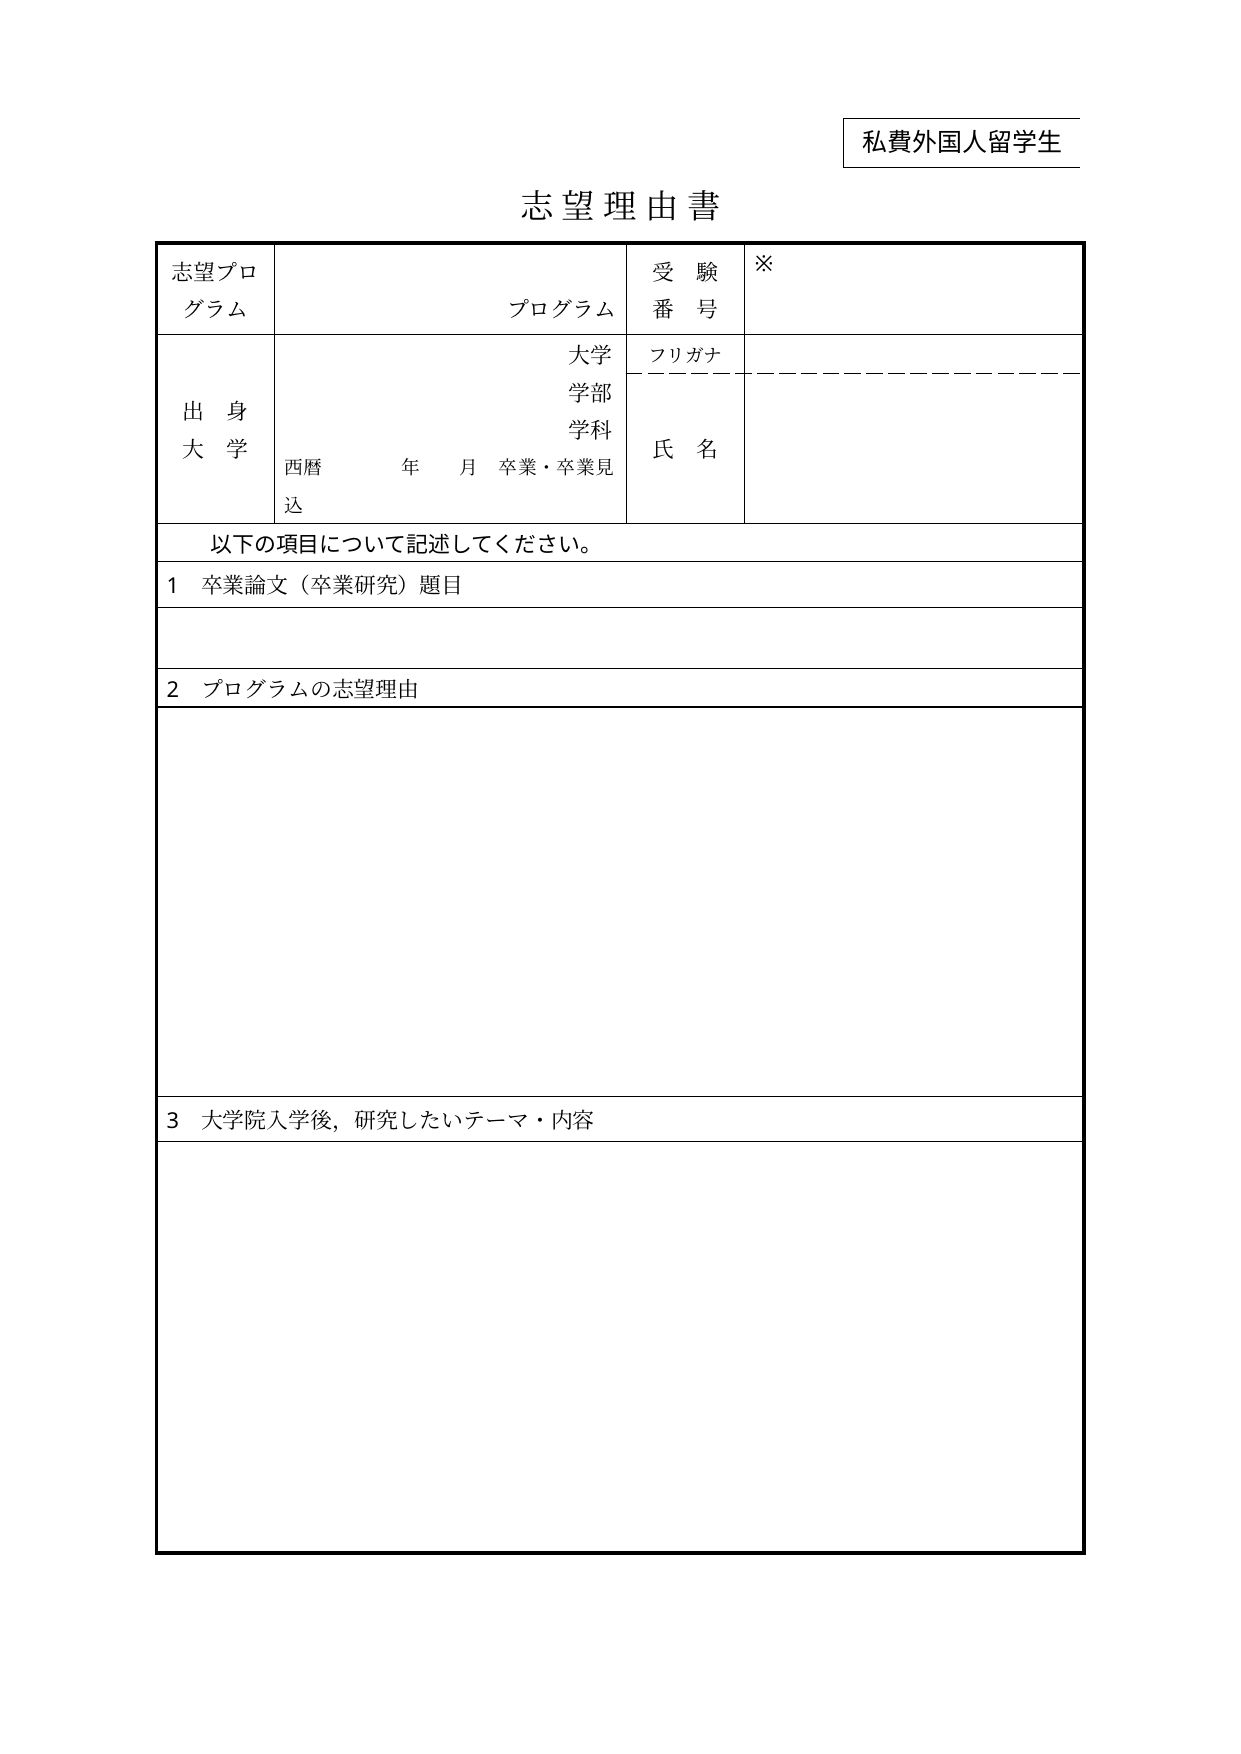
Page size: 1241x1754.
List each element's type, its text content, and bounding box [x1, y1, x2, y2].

table_cell 氏 名 [627, 373, 744, 523]
table_header 志望プログラム [158, 245, 274, 334]
table_cell 以下の項目について記述してください。 [158, 524, 1082, 561]
table_cell 1 卒業論文（卒業研究）題目 [158, 562, 1082, 607]
table_cell [745, 373, 1082, 523]
table_cell 出 身 大 学 [158, 335, 274, 523]
table_cell [158, 608, 1082, 668]
table_cell フリガナ [627, 335, 744, 373]
table_cell [745, 335, 1082, 373]
table_header ※ [745, 245, 1082, 334]
table_cell 2 プログラムの志望理由 [158, 669, 1082, 706]
table_cell [158, 1142, 1082, 1551]
table_header プログラム [275, 245, 626, 334]
table_header 受 験 番 号 [627, 245, 744, 334]
table_cell [158, 708, 1082, 1096]
table_cell 3 大学院入学後，研究したいテーマ・内容 [158, 1097, 1082, 1141]
table_cell 大学 学部 学科 西暦 年 月 卒業・卒業見込 [275, 335, 626, 523]
text 志 望 理 由 書 [142, 166, 1098, 241]
